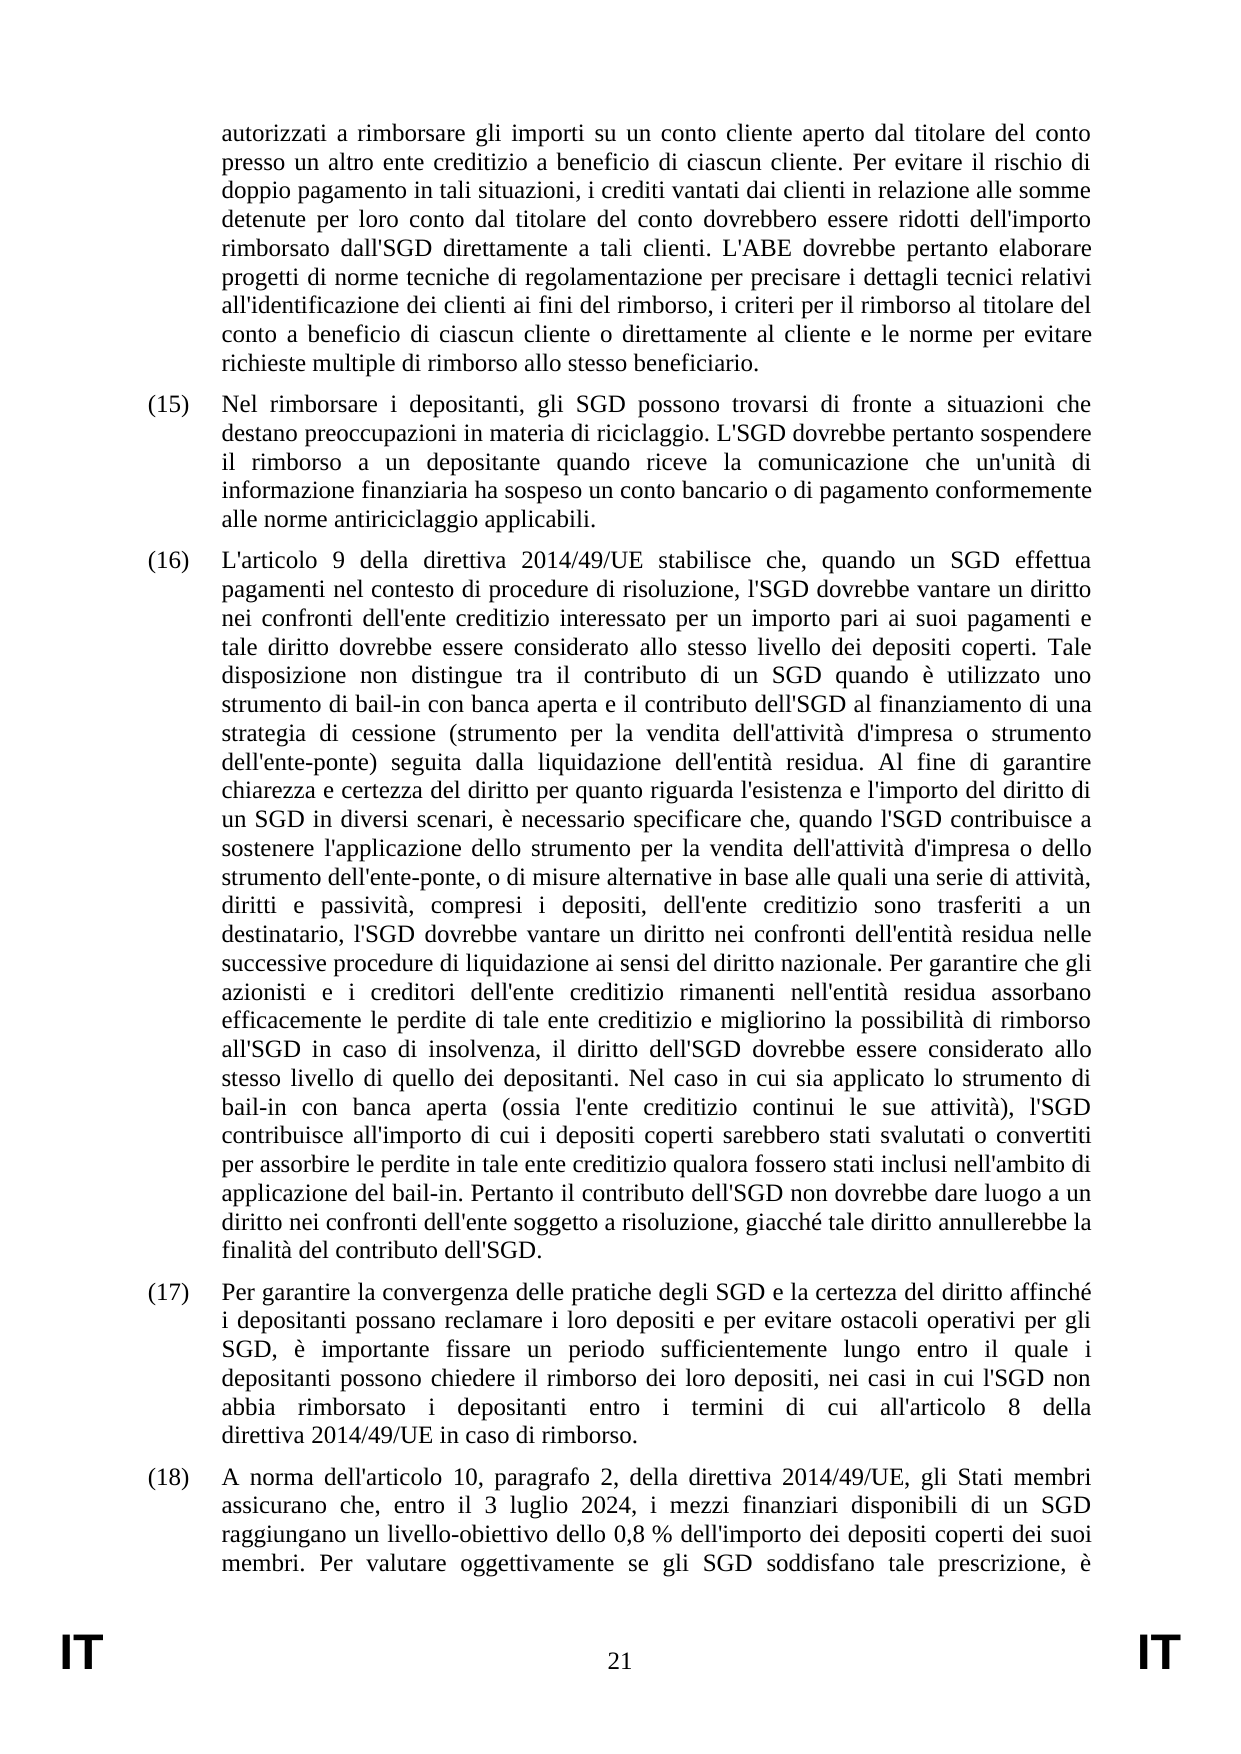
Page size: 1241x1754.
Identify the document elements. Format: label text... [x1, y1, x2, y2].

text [148, 118, 1093, 377]
text (17) Per garantire la convergenza delle pratiche degli SGD e la certezza del diritto affinché i depositanti possano reclamare i loro depositi e per evitare ostacoli operativi per gli SGD, è importante fissare un periodo sufficientemente lungo entro il quale i depositanti possono chiedere il rimborso dei loro depositi, nei casi in cui l'SGD non abbia rimborsato i depositanti entro i termini di cui all'articolo 8 della direttiva 2014/49/UE in caso di rimborso. [148, 1277, 1093, 1449]
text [148, 1462, 1093, 1577]
text (15) Nel rimborsare i depositanti, gli SGD possono trovarsi di fronte a situazioni che destano preoccupazioni in materia di riciclaggio. L'SGD dovrebbe pertanto sospendere il rimborso a un depositante quando riceve la comunicazione che un'unità di informazione finanziaria ha sospeso un conto bancario o di pagamento conformemente alle norme antiriciclaggio applicabili. [148, 389, 1093, 533]
text (16) L'articolo 9 della direttiva 2014/49/UE stabilisce che, quando un SGD effettua pagamenti nel contesto di procedure di risoluzione, l'SGD dovrebbe vantare un diritto nei confronti dell'ente creditizio interessato per un importo pari ai suoi pagamenti e tale diritto dovrebbe essere considerato allo stesso livello dei depositi coperti. Tale disposizione non distingue tra il contributo di un SGD quando è utilizzato uno strumento di bail-in con banca aperta e il contributo dell'SGD al finanziamento di una strategia di cessione (strumento per la vendita dell'attività d'impresa o strumento dell'ente-ponte) seguita dalla liquidazione dell'entità residua. Al fine di garantire chiarezza e certezza del diritto per quanto riguarda l'esistenza e l'importo del diritto di un SGD in diversi scenari, è necessario specificare che, quando l'SGD contribuisce a sostenere l'applicazione dello strumento per la vendita dell'attività d'impresa o dello strumento dell'ente-ponte, o di misure alternative in base alle quali una serie di attività, diritti e passività, compresi i depositi, dell'ente creditizio sono trasferiti a un destinatario, l'SGD dovrebbe vantare un diritto nei confronti dell'entità residua nelle successive procedure di liquidazione ai sensi del diritto nazionale. Per garantire che gli azionisti e i creditori dell'ente creditizio rimanenti nell'entità residua assorbano efficacemente le perdite di tale ente creditizio e migliorino la possibilità di rimborso all'SGD in caso di insolvenza, il diritto dell'SGD dovrebbe essere considerato allo stesso livello di quello dei depositanti. Nel caso in cui sia applicato lo strumento di bail-in con banca aperta (ossia l'ente creditizio continui le sue attività), l'SGD contribuisce all'importo di cui i depositi coperti sarebbero stati svalutati o convertiti per assorbire le perdite in tale ente creditizio qualora fossero stati inclusi nell'ambito di applicazione del bail-in. Pertanto il contributo dell'SGD non dovrebbe dare luogo a un diritto nei confronti dell'ente soggetto a risoluzione, giacché tale diritto annullerebbe la finalità del contributo dell'SGD. [148, 546, 1093, 1264]
